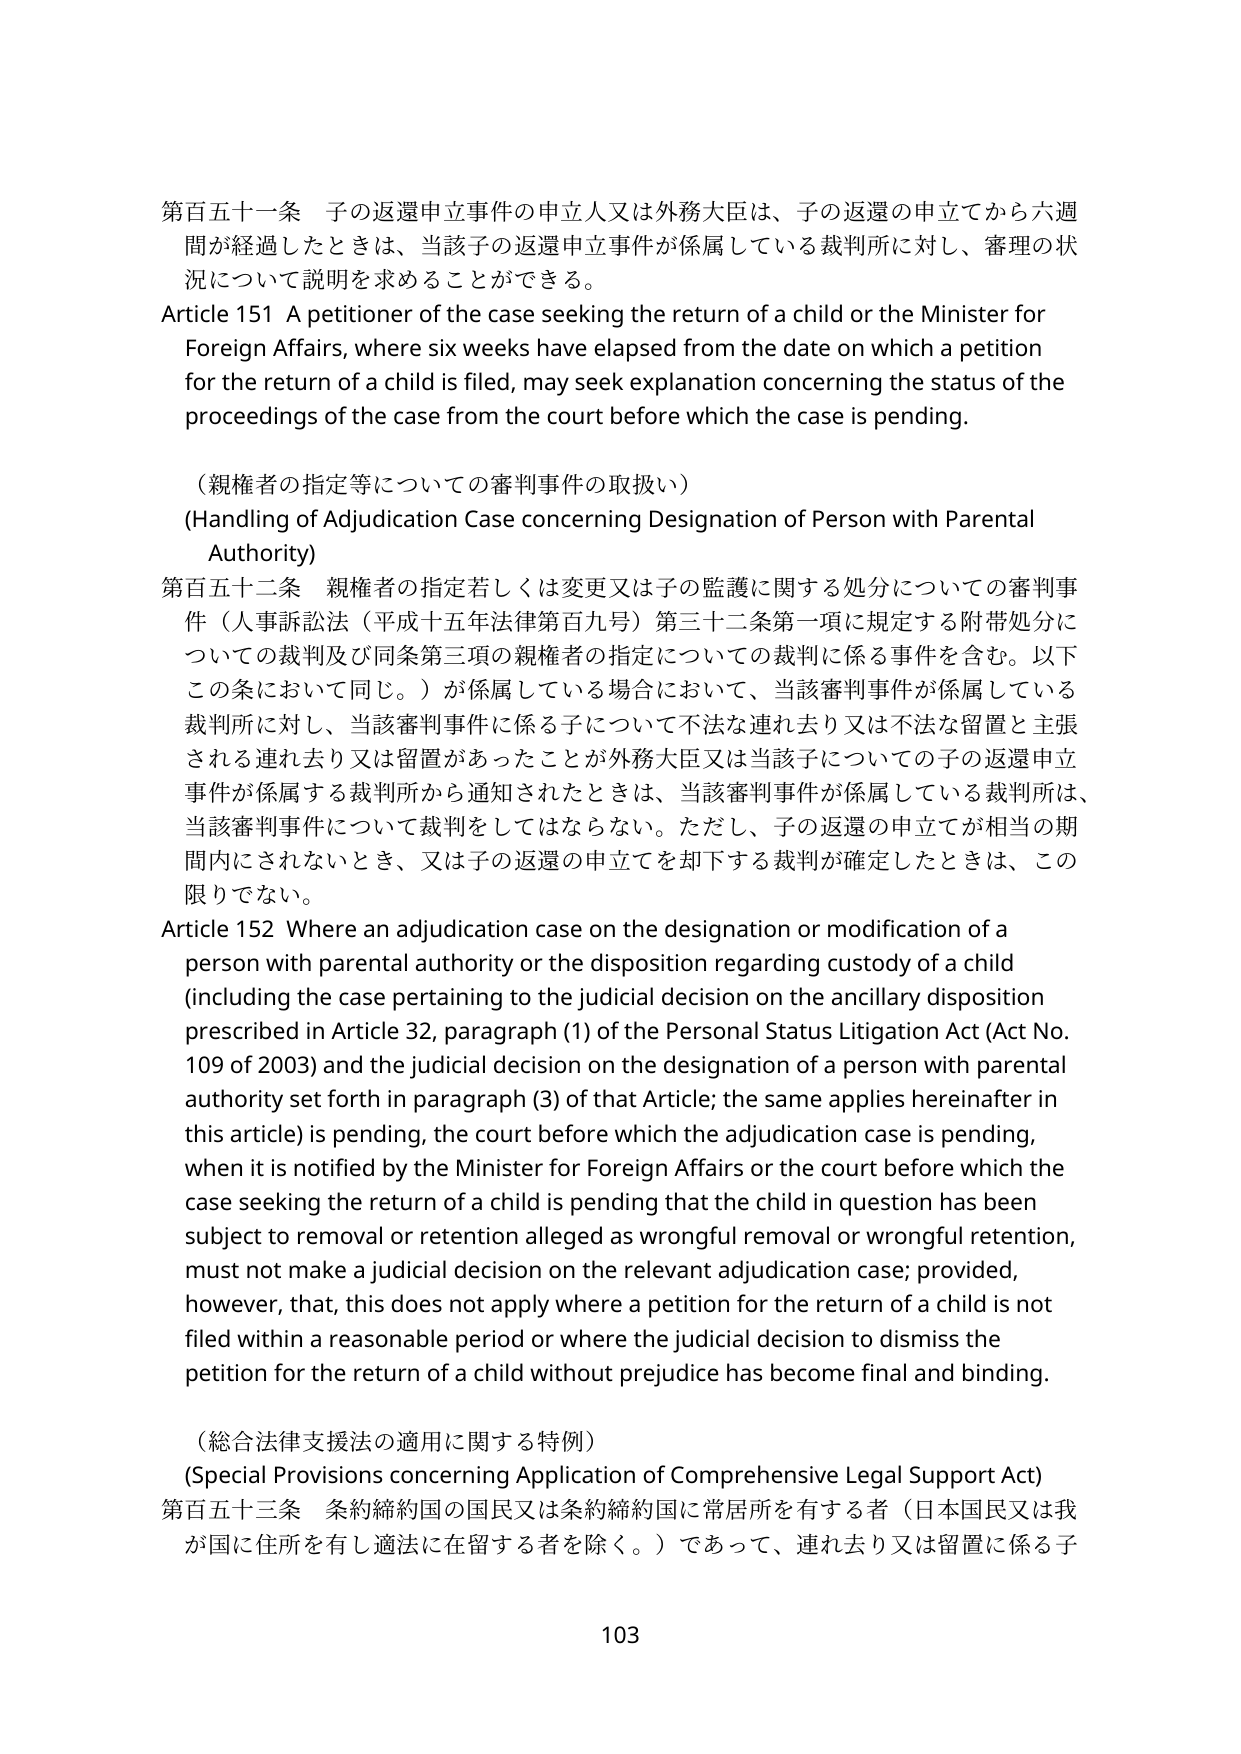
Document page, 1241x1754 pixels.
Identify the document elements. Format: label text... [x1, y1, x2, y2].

text (Handling of Adjudication Case concerning Designation of Person with Parental Authority) [184, 501, 1079, 569]
text Article 152 Where an adjudication case on the designation or modification of a person with parental authority or the disposition regarding custody of a child (including the case pertaining to the judicial decision on the ancillary disposition prescribed in Article 32, paragraph (1) of the Personal Status Litigation Act (Act No. 109 of 2003) and the judicial decision on the designation of a person with parental authority set forth in paragraph (3) of that Article; the same applies hereinafter in this article) is pending, the court before which the adjudication case is pending, when it is notified by the Minister for Foreign Affairs or the court before which the case seeking the return of a child is pending that the child in question has been subject to removal or retention alleged as wrongful removal or wrongful retention, must not make a judicial decision on the relevant adjudication case; provided, however, that, this does not apply where a petition for the return of a child is not filed within a reasonable period or where the judicial decision to dismiss the petition for the return of a child without prejudice has become final and binding. [161, 911, 1079, 1389]
text (Special Provisions concerning Application of Comprehensive Legal Support Act) [184, 1458, 1079, 1492]
text （親権者の指定等についての審判事件の取扱い） [184, 467, 1079, 501]
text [161, 1492, 1079, 1560]
text （総合法律支援法の適用に関する特例） [184, 1424, 1079, 1458]
text 第百五十二条 親権者の指定若しくは変更又は子の監護に関する処分についての審判事件（人事訴訟法（平成十五年法律第百九号）第三十二条第一項に規定する附帯処分についての裁判及び同条第三項の親権者の指定についての裁判に係る事件を含む。以下この条において同じ。）が係属している場合において、当該審判事件が係属している裁判所に対し、当該審判事件に係る子について不法な連れ去り又は不法な留置と主張される連れ去り又は留置があったことが外務大臣又は当該子についての子の返還申立事件が係属する裁判所から通知されたときは、当該審判事件が係属している裁判所は、当該審判事件について裁判をしてはならない。ただし、子の返還の申立てが相当の期間内にされないとき、又は子の返還の申立てを却下する裁判が確定したときは、この限りでない。 [161, 569, 1079, 911]
text Article 151 A petitioner of the case seeking the return of a child or the Minister for Foreign Affairs, where six weeks have elapsed from the date on which a petition for the return of a child is filed, may seek explanation concerning the status of the proceedings of the case from the court before which the case is pending. [161, 296, 1079, 433]
text 第百五十一条 子の返還申立事件の申立人又は外務大臣は、子の返還の申立てから六週間が経過したときは、当該子の返還申立事件が係属している裁判所に対し、審理の状況について説明を求めることができる。 [161, 194, 1079, 296]
